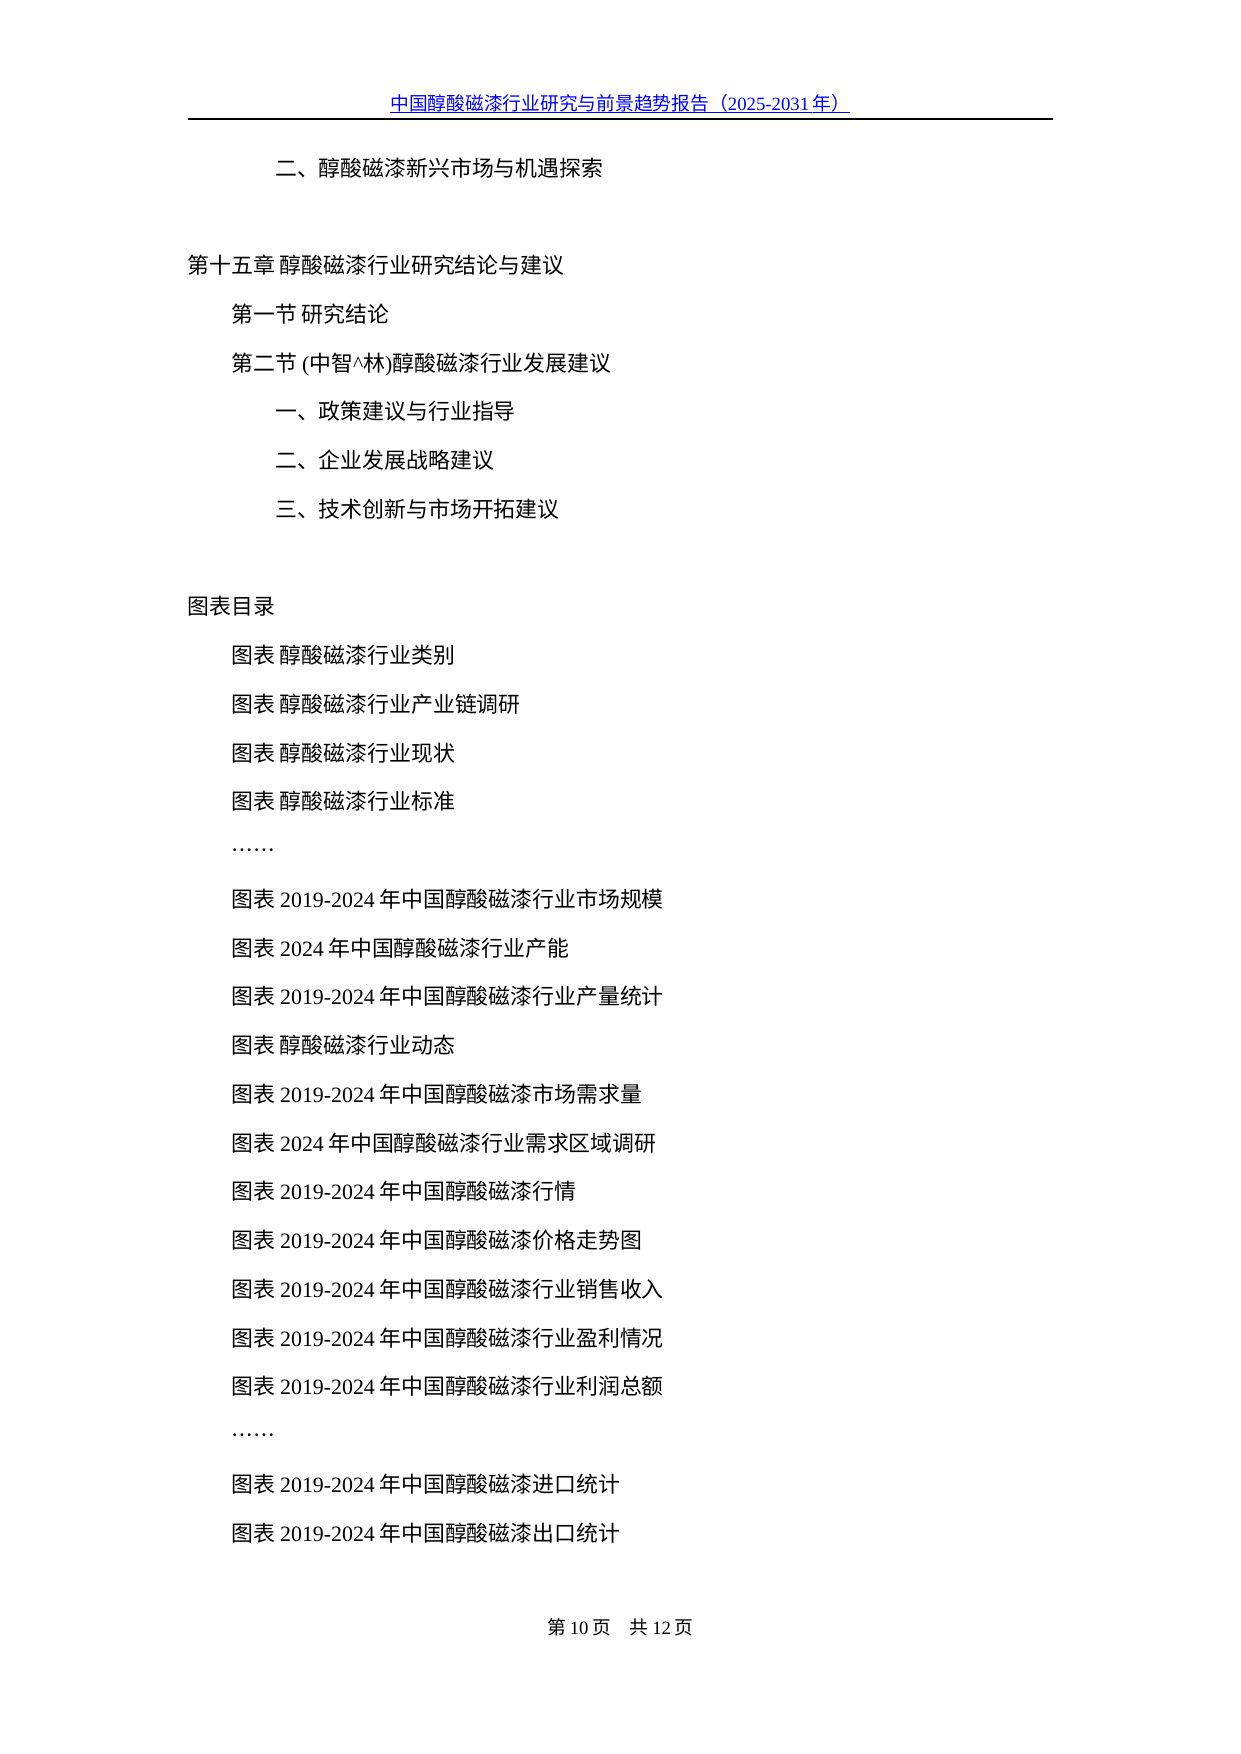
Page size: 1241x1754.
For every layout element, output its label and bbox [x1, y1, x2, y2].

text [187, 150, 1053, 1548]
